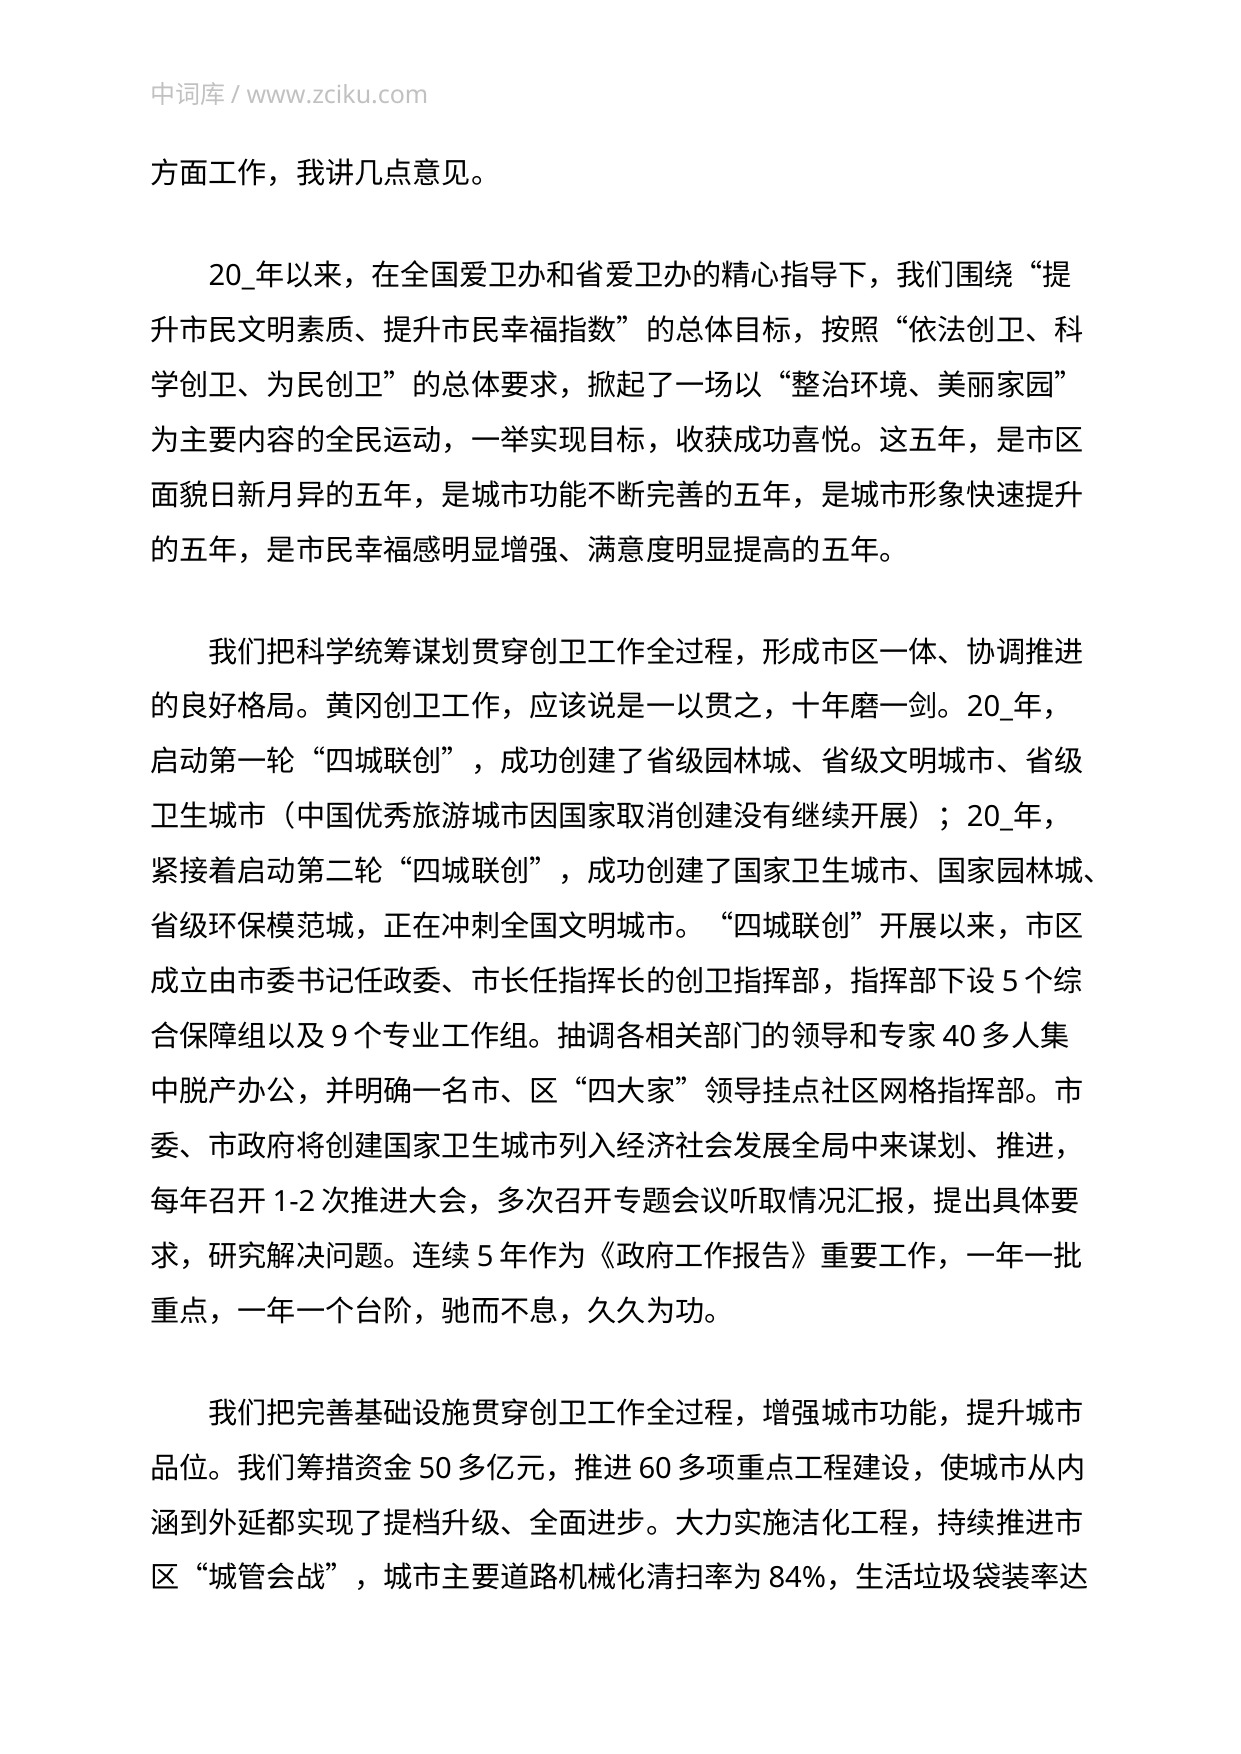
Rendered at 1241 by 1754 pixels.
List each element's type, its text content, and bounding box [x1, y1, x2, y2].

text 我们把科学统筹谋划贯穿创卫工作全过程，形成市区一体、协调推进的良好格局。黄冈创卫工作，应该说是一以贯之，十年磨一剑。20_年，启动第一轮“四城联创”，成功创建了省级园林城、省级文明城市、省级卫生城市（中国优秀旅游城市因国家取消创建没有继续开展）；20_年，紧接着启动第二轮“四城联创”，成功创建了国家卫生城市、国家园林城、省级环保模范城，正在冲刺全国文明城市。“四城联创”开展以来，市区成立由市委书记任政委、市长任指挥长的创卫指挥部，指挥部下设5个综合保障组以及9个专业工作组。抽调各相关部门的领导和专家40多人集中脱产办公，并明确一名市、区“四大家”领导挂点社区网格指挥部。市委、市政府将创建国家卫生城市列入经济社会发展全局中来谋划、推进，每年召开1-2次推进大会，多次召开专题会议听取情况汇报，提出具体要求，研究解决问题。连续5年作为《政府工作报告》重要工作，一年一批重点，一年一个台阶，驰而不息，久久为功。 [150, 628, 1090, 1330]
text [150, 150, 1090, 192]
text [150, 1389, 1090, 1596]
text 20_年以来，在全国爱卫办和省爱卫办的精心指导下，我们围绕“提升市民文明素质、提升市民幸福指数”的总体目标，按照“依法创卫、科学创卫、为民创卫”的总体要求，掀起了一场以“整治环境、美丽家园”为主要内容的全民运动，一举实现目标，收获成功喜悦。这五年，是市区面貌日新月异的五年，是城市功能不断完善的五年，是城市形象快速提升的五年，是市民幸福感明显增强、满意度明显提高的五年。 [150, 252, 1090, 569]
